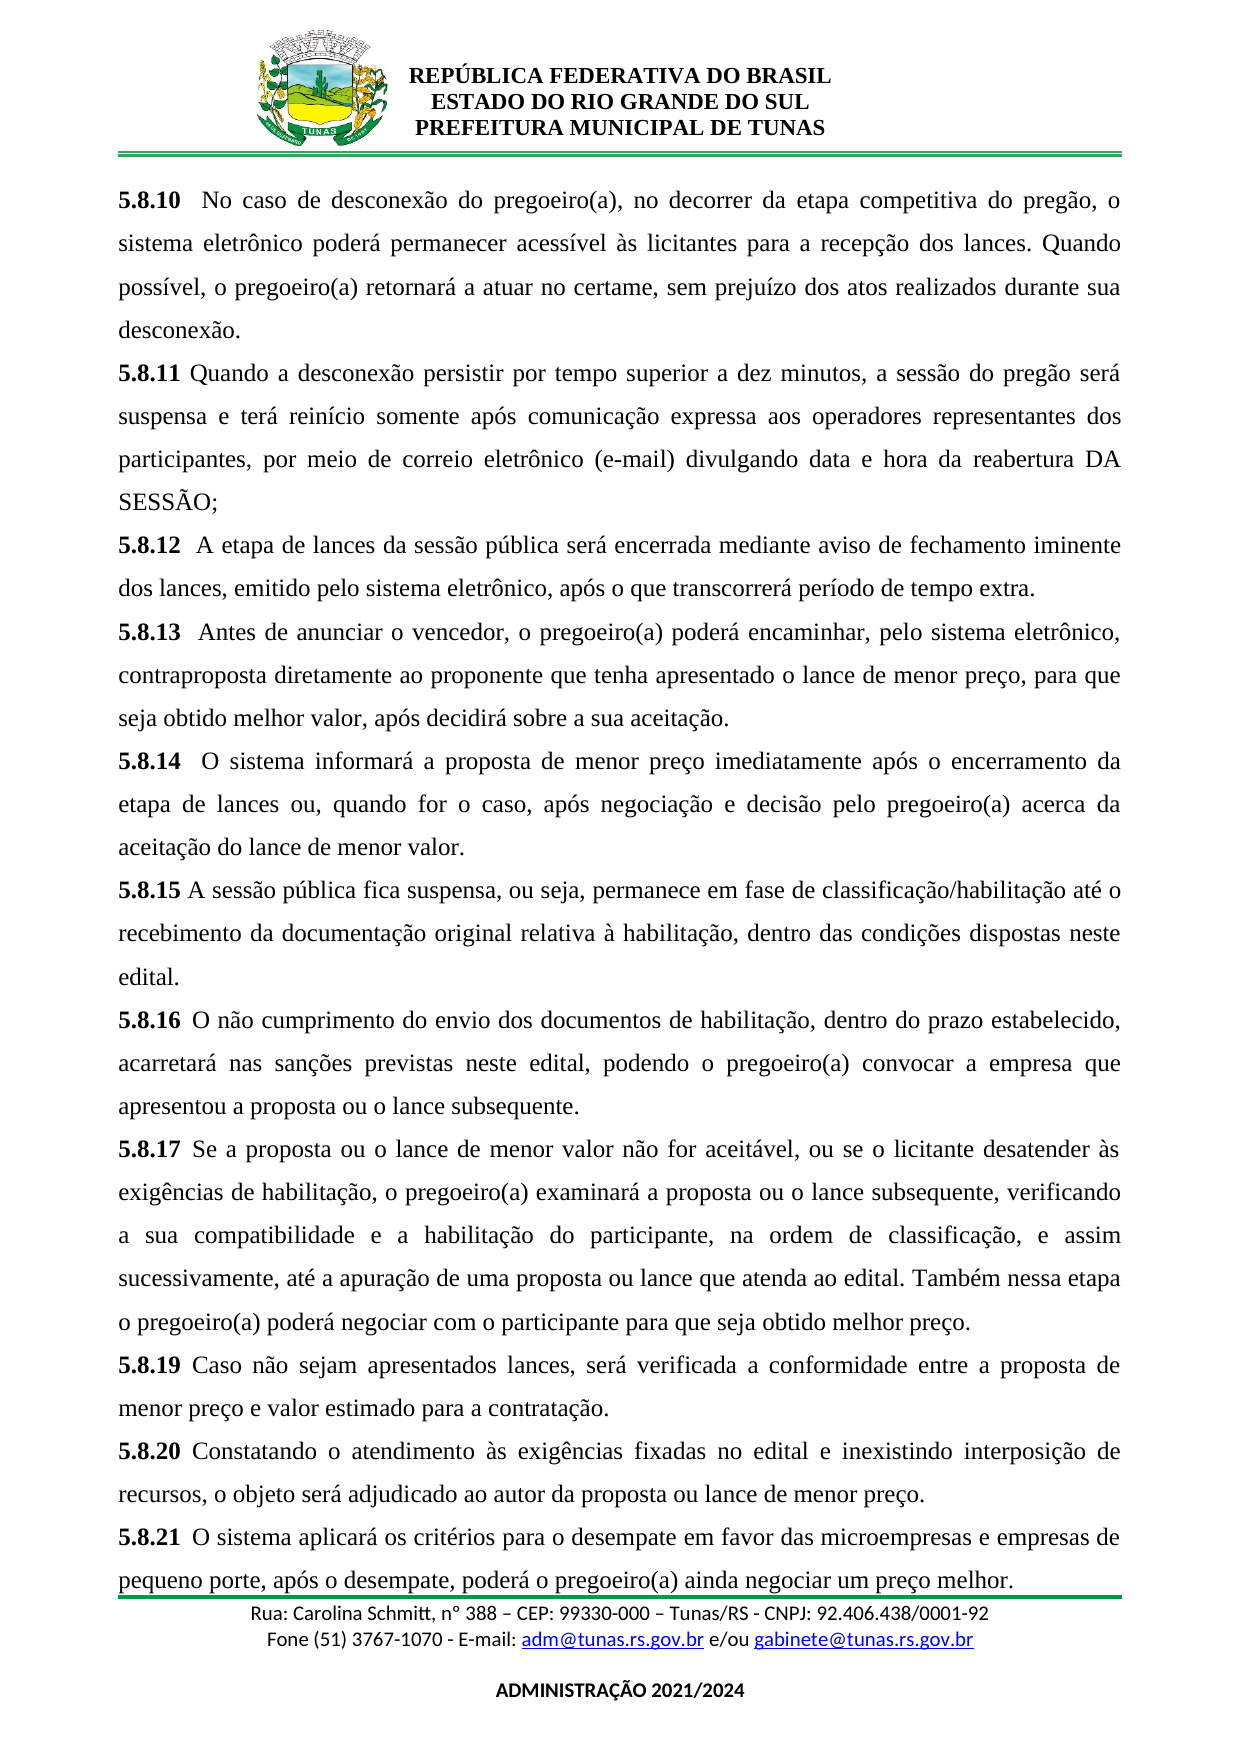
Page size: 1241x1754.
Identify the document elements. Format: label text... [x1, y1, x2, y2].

text 5.8.15 A sessão pública fica suspensa, ou seja, permanece em fase de classificação/habilitação até o recebimento da documentação original relativa à habilitação, dentro das condições dispostas neste edital. [118, 875, 1122, 990]
text 5.8.20 Constatando o atendimento às exigências fixadas no edital e inexistindo interposição de recursos, o objeto será adjudicado ao autor da proposta ou lance de menor preço. [118, 1436, 1122, 1508]
picture [256, 30, 388, 146]
text 5.8.13 Antes de anunciar o vencedor, o pregoeiro(a) poderá encaminhar, pelo sistema eletrônico, contraproposta diretamente ao proponente que tenha apresentado o lance de menor preço, para que seja obtido melhor valor, após decidirá sobre a sua aceitação. [118, 617, 1122, 732]
text 5.8.10 No caso de desconexão do pregoeiro(a), no decorrer da etapa competitiva do pregão, o sistema eletrônico poderá permanecer acessível às licitantes para a recepção dos lances. Quando possível, o pregoeiro(a) retornará a atuar no certame, sem prejuízo dos atos realizados durante sua desconexão. [118, 185, 1122, 343]
text 5.8.21 O sistema aplicará os critérios para o desempate em favor das microempresas e empresas de pequeno porte, após o desempate, poderá o pregoeiro(a) ainda negociar um preço melhor. [118, 1522, 1122, 1594]
text 5.8.17 Se a proposta ou o lance de menor valor não for aceitável, ou se o licitante desatender às exigências de habilitação, o pregoeiro(a) examinará a proposta ou o lance subsequente, verificando a sua compatibilidade e a habilitação do participante, na ordem de classificação, e assim sucessivamente, até a apuração de uma proposta ou lance que atenda ao edital. Também nessa etapa o pregoeiro(a) poderá negociar com o participante para que seja obtido melhor preço. [118, 1134, 1122, 1335]
text 5.8.12 A etapa de lances da sessão pública será encerrada mediante aviso de fechamento iminente dos lances, emitido pelo sistema eletrônico, após o que transcorrerá período de tempo extra. [118, 530, 1122, 602]
text 5.8.11 Quando a desconexão persistir por tempo superior a dez minutos, a sessão do pregão será suspensa e terá reinício somente após comunicação expressa aos operadores representantes dos participantes, por meio de correio eletrônico (e-mail) divulgando data e hora da reabertura DA SESSÃO; [118, 358, 1122, 516]
text 5.8.19 Caso não sejam apresentados lances, será verificada a conformidade entre a proposta de menor preço e valor estimado para a contratação. [118, 1350, 1122, 1422]
text 5.8.16 O não cumprimento do envio dos documentos de habilitação, dentro do prazo estabelecido, acarretará nas sanções previstas neste edital, podendo o pregoeiro(a) convocar a empresa que apresentou a proposta ou o lance subsequente. [118, 1005, 1122, 1120]
text 5.8.14 O sistema informará a proposta de menor preço imediatamente após o encerramento da etapa de lances ou, quando for o caso, após negociação e decisão pelo pregoeiro(a) acerca da aceitação do lance de menor valor. [118, 746, 1122, 861]
